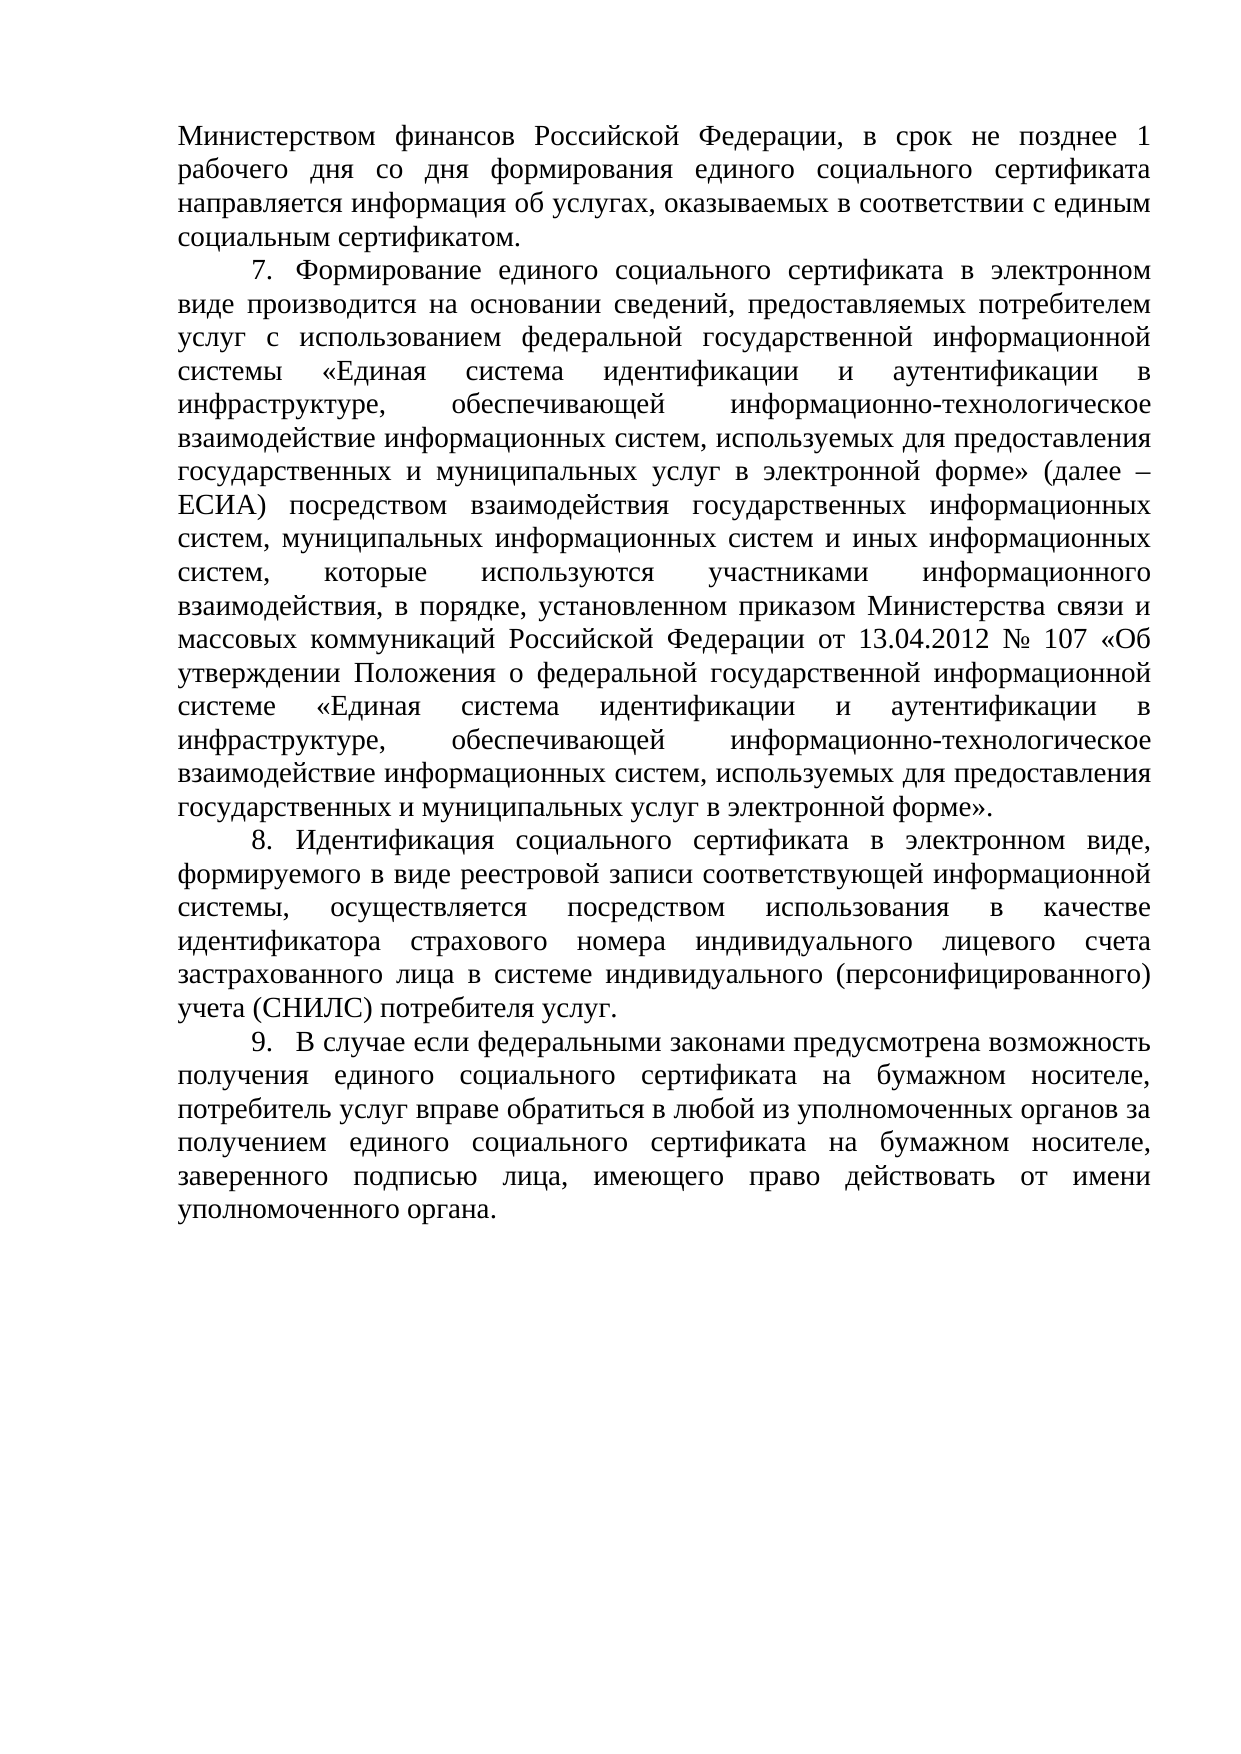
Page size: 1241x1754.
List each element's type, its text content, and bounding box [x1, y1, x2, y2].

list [177, 118, 1152, 252]
list В случае если федеральными законами предусмотрена возможность получения единого социального сертификата на бумажном носителе, потребитель услуг вправе обратиться в любой из уполномоченных органов за получением единого социального сертификата на бумажном носителе, заверенного подписью лица, имеющего право действовать от имени уполномоченного органа. [177, 1024, 1152, 1225]
list Идентификация социального сертификата в электронном виде, формируемого в виде реестровой записи соответствующей информационной системы, осуществляется посредством использования в качестве идентификатора страхового номера индивидуального лицевого счета застрахованного лица в системе индивидуального (персонифицированного) учета (СНИЛС) потребителя услуг. [177, 822, 1152, 1024]
list Формирование единого социального сертификата в электронном виде производится на основании сведений, предоставляемых потребителем услуг с использованием федеральной государственной информационной системы «Единая система идентификации и аутентификации в инфраструктуре, обеспечивающей информационно-технологическое взаимодействие информационных систем, используемых для предоставления государственных и муниципальных услуг в электронной форме» (далее – ЕСИА) посредством взаимодействия государственных информационных систем, муниципальных информационных систем и иных информационных систем, которые используются участниками информационного взаимодействия, в порядке, установленном приказом Министерства связи и массовых коммуникаций Российской Федерации от 13.04.2012 № 107 «Об утверждении Положения о федеральной государственной информационной системе «Единая система идентификации и аутентификации в инфраструктуре, обеспечивающей информационно-технологическое взаимодействие информационных систем, используемых для предоставления государственных и муниципальных услуг в электронной форме». [177, 252, 1152, 822]
